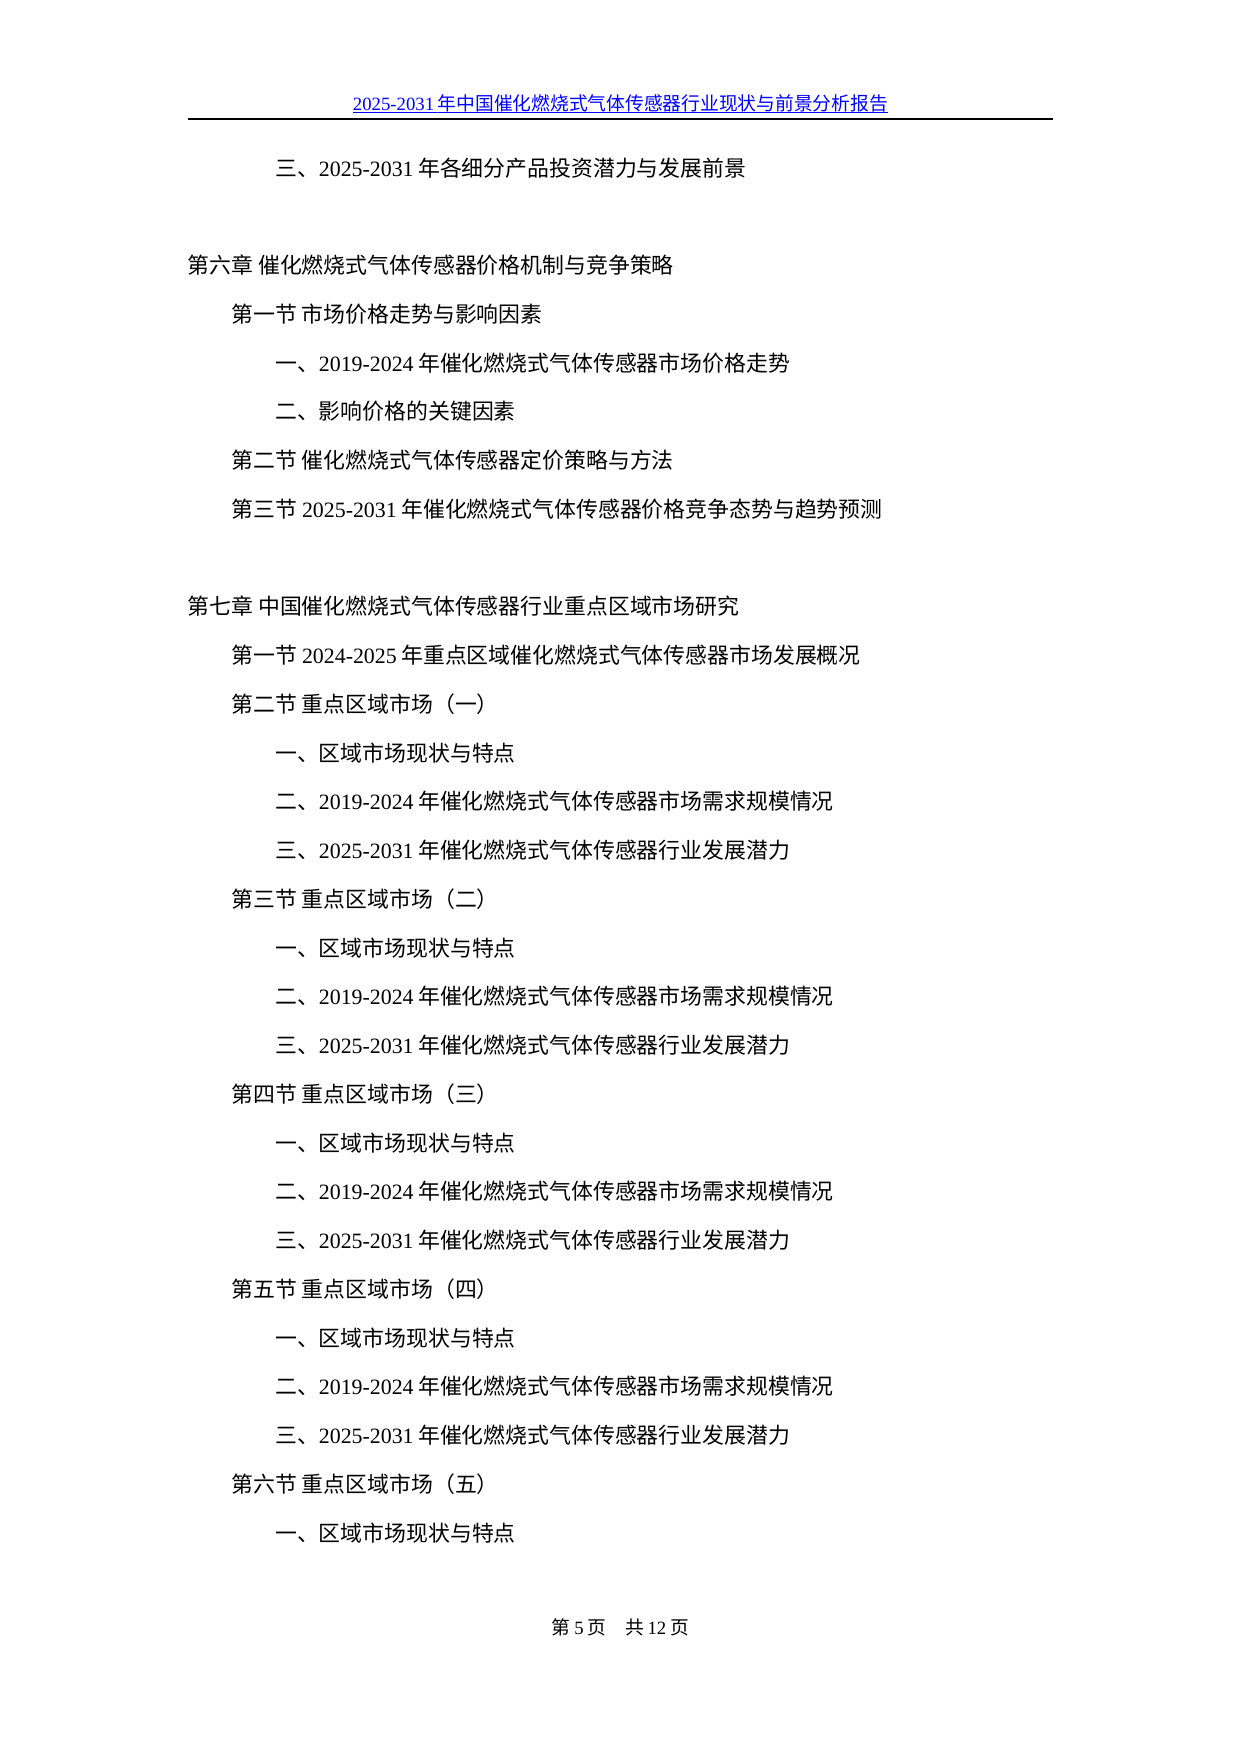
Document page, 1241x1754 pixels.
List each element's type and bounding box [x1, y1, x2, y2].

text [187, 150, 1053, 1548]
